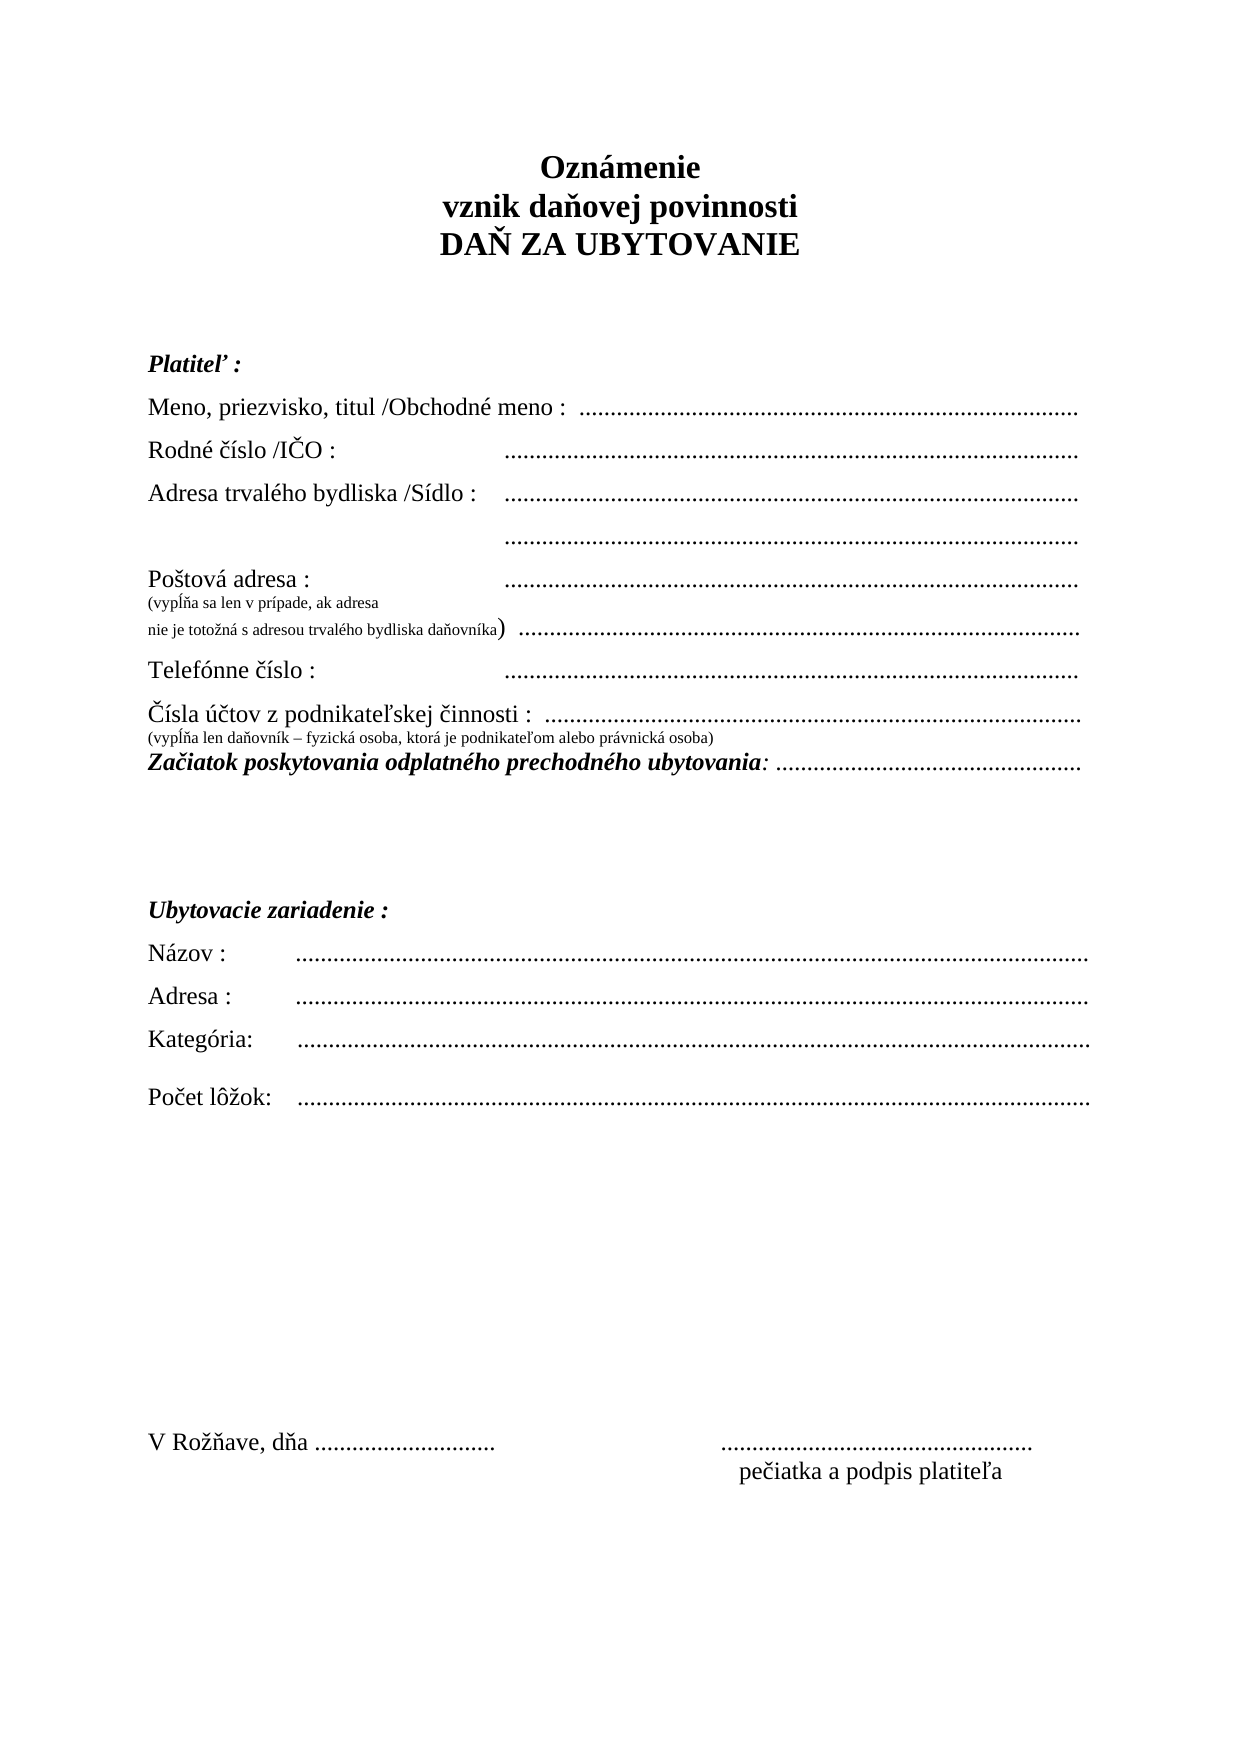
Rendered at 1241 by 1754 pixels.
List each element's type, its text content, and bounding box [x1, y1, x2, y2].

text Adresa : ............................................................................................................................... [148, 981, 1093, 1010]
text (vypĺňa sa len v prípade, ak adresa [148, 593, 1093, 612]
text pečiatka a podpis platiteľa [148, 1456, 1093, 1484]
text ............................................................................................ [148, 521, 1093, 550]
text Čísla účtov z podnikateľskej činnosti : ...................................................................................... [148, 699, 1093, 727]
text V Rožňave, dňa ............................. .................................................. [148, 1427, 1093, 1456]
text Rodné číslo /IČO : ............................................................................................ [148, 435, 1093, 464]
text Telefónne číslo : ............................................................................................ [148, 656, 1093, 684]
text Poštová adresa : ............................................................................................ [148, 564, 1093, 593]
text Ubytovacie zariadenie : [148, 895, 1093, 924]
text Počet lôžok: ............................................................................................................................... [148, 1082, 1093, 1111]
text Kategória: ............................................................................................................................... [148, 1024, 1093, 1053]
title DAŇ ZA UBYTOVANIE [148, 224, 1093, 263]
text Názov : ............................................................................................................................... [148, 938, 1093, 967]
text Začiatok poskytovania odplatného prechodného ubytovania: ................................................. [148, 747, 1093, 775]
text (vypĺňa len daňovník – fyzická osoba, ktorá je podnikateľom alebo právnická osoba) [148, 727, 1093, 747]
text nie je totožná s adresou trvalého bydliska daňovníka) .......................................................................................... [148, 612, 1093, 641]
text Meno, priezvisko, titul /Obchodné meno : ................................................................................ [148, 392, 1093, 421]
text Adresa trvalého bydliska /Sídlo : ............................................................................................ [148, 478, 1093, 507]
title Oznámenie [148, 148, 1093, 186]
title vznik daňovej povinnosti [148, 186, 1093, 224]
text Platiteľ : [148, 349, 1093, 378]
